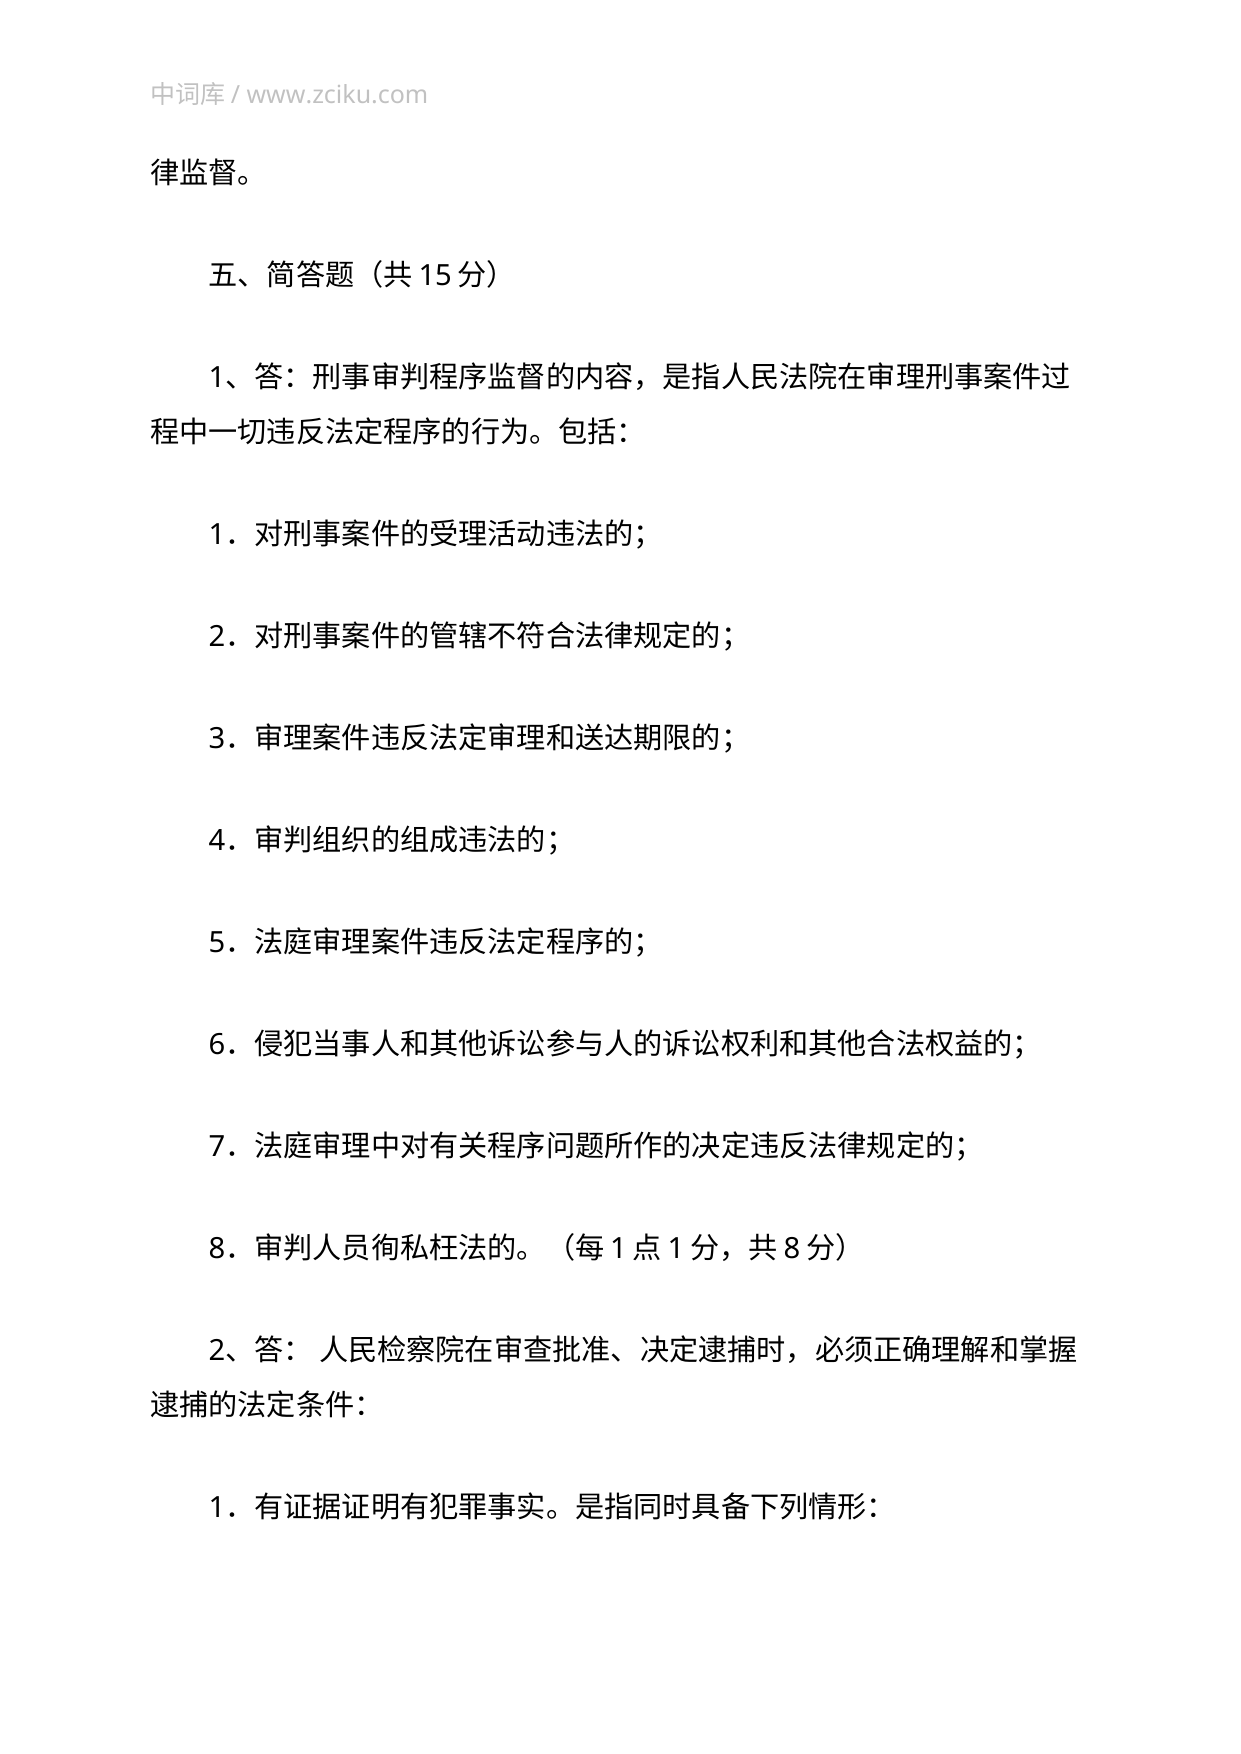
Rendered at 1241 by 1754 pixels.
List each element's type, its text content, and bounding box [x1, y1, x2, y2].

text 6．侵犯当事人和其他诉讼参与人的诉讼权利和其他合法权益的； [150, 1020, 1090, 1063]
text 1、答：刑事审判程序监督的内容，是指人民法院在审理刑事案件过程中一切违反法定程序的行为。包括： [150, 354, 1090, 451]
text 5．法庭审理案件违反法定程序的； [150, 918, 1090, 961]
text 1．有证据证明有犯罪事实。是指同时具备下列情形： [150, 1483, 1090, 1526]
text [150, 150, 1090, 192]
text 2、答： 人民检察院在审查批准、决定逮捕时，必须正确理解和掌握逮捕的法定条件： [150, 1326, 1090, 1424]
text 3．审理案件违反法定审理和送达期限的； [150, 714, 1090, 757]
text 1．对刑事案件的受理活动违法的； [150, 511, 1090, 553]
text 2．对刑事案件的管辖不符合法律规定的； [150, 612, 1090, 655]
text 五、简答题（共15分） [150, 252, 1090, 294]
text 4．审判组织的组成违法的； [150, 816, 1090, 859]
text 8．审判人员徇私枉法的。（每1点1分，共8分） [150, 1224, 1090, 1267]
text 7．法庭审理中对有关程序问题所作的决定违反法律规定的； [150, 1122, 1090, 1165]
